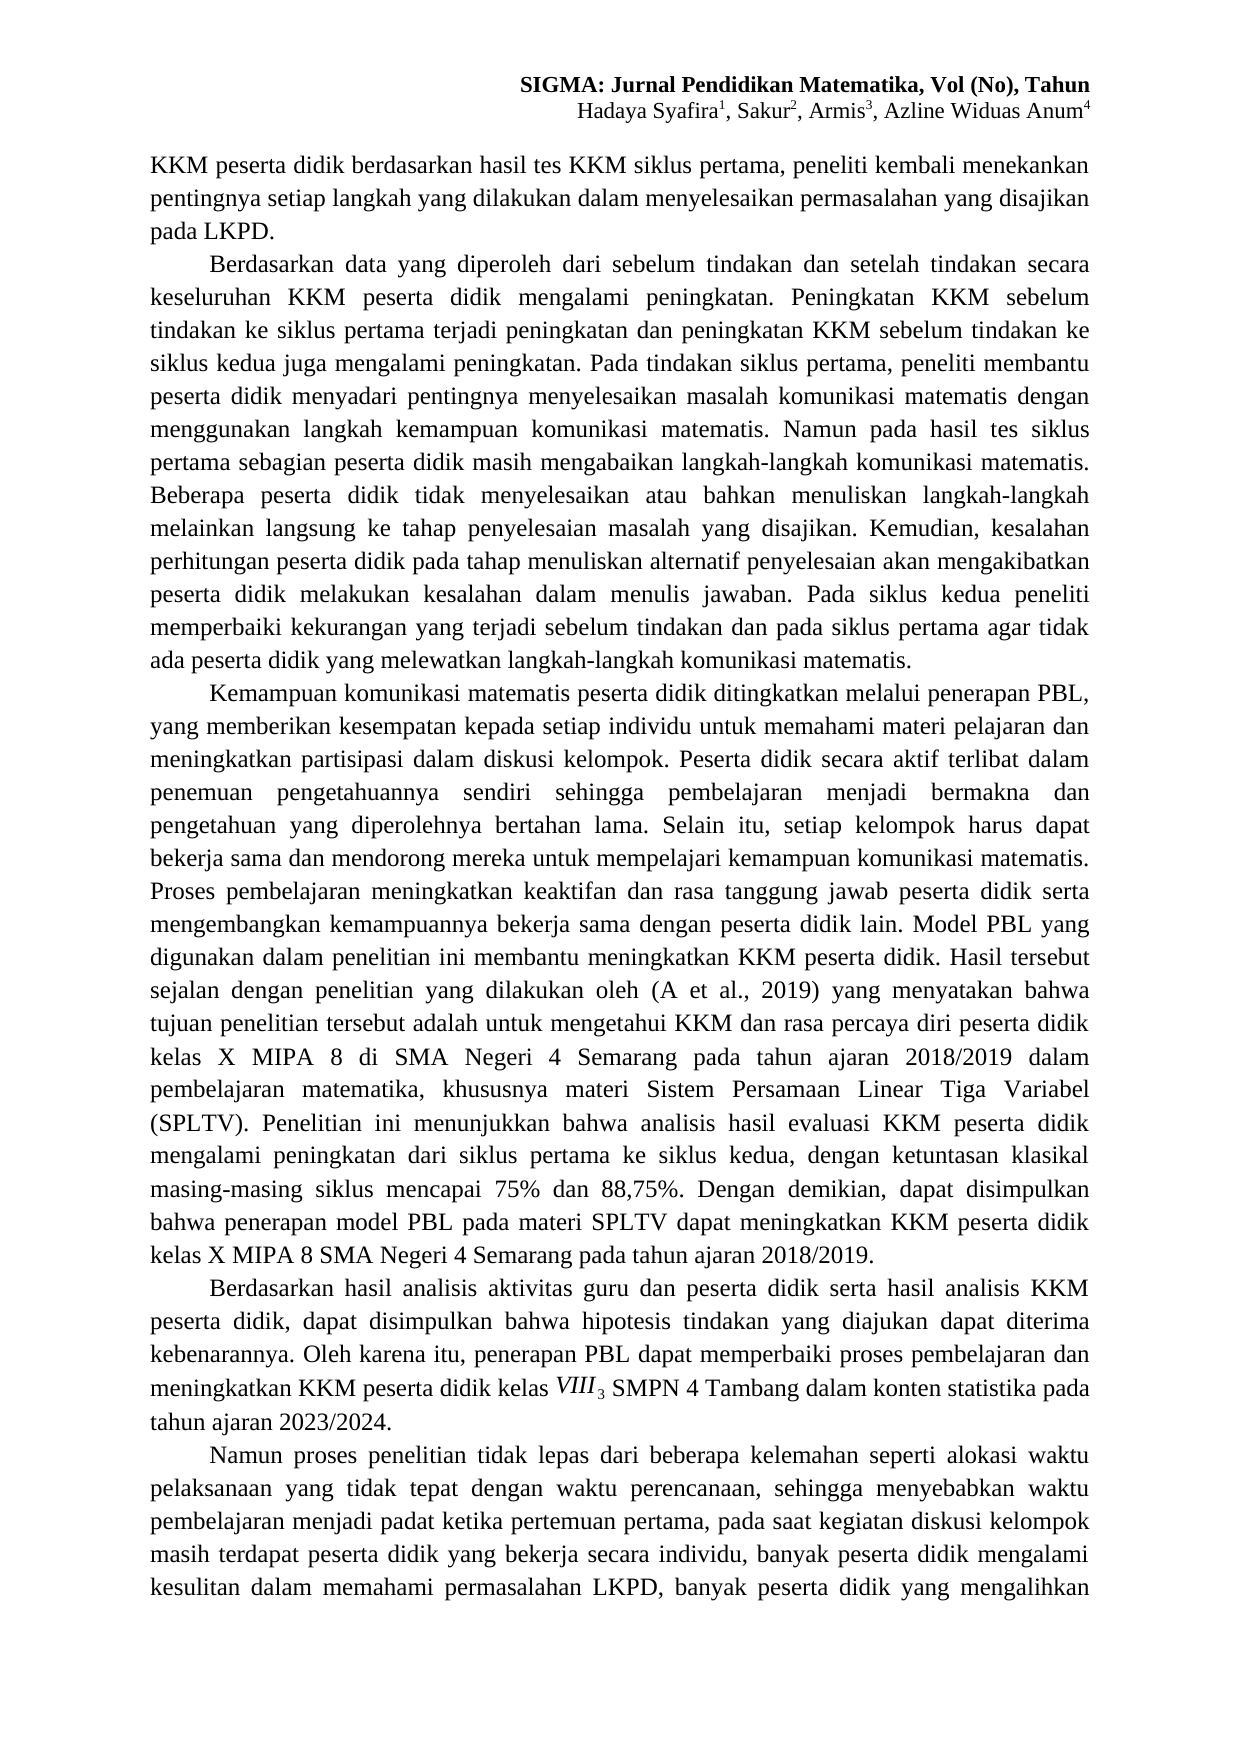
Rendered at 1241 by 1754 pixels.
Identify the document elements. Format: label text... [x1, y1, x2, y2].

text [150, 150, 1090, 245]
text Berdasarkan data yang diperoleh dari sebelum tindakan dan setelah tindakan secara keseluruhan KKM peserta didik mengalami peningkatan. Peningkatan KKM sebelum tindakan ke siklus pertama terjadi peningkatan dan peningkatan KKM sebelum tindakan ke siklus kedua juga mengalami peningkatan. Pada tindakan siklus pertama, peneliti membantu peserta didik menyadari pentingnya menyelesaikan masalah komunikasi matematis dengan menggunakan langkah kemampuan komunikasi matematis. Namun pada hasil tes siklus pertama sebagian peserta didik masih mengabaikan langkah-langkah komunikasi matematis. Beberapa peserta didik tidak menyelesaikan atau bahkan menuliskan langkah-langkah melainkan langsung ke tahap penyelesaian masalah yang disajikan. Kemudian, kesalahan perhitungan peserta didik pada tahap menuliskan alternatif penyelesaian akan mengakibatkan peserta didik melakukan kesalahan dalam menulis jawaban. Pada siklus kedua peneliti memperbaiki kekurangan yang terjadi sebelum tindakan dan pada siklus pertama agar tidak ada peserta didik yang melewatkan langkah-langkah komunikasi matematis. [150, 249, 1090, 674]
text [150, 1440, 1090, 1601]
text Berdasarkan hasil analisis aktivitas guru dan peserta didik serta hasil analisis KKM peserta didik, dapat disimpulkan bahwa hipotesis tindakan yang diajukan dapat diterima kebenarannya. Oleh karena itu, penerapan PBL dapat memperbaiki proses pembelajaran dan meningkatkan KKM peserta didik kelas SMPN 4 Tambang dalam konten statistika pada tahun ajaran 2023/2024. [150, 1273, 1090, 1436]
text Kemampuan komunikasi matematis peserta didik ditingkatkan melalui penerapan PBL, yang memberikan kesempatan kepada setiap individu untuk memahami materi pelajaran dan meningkatkan partisipasi dalam diskusi kelompok. Peserta didik secara aktif terlibat dalam penemuan pengetahuannya sendiri sehingga pembelajaran menjadi bermakna dan pengetahuan yang diperolehnya bertahan lama. Selain itu, setiap kelompok harus dapat bekerja sama dan mendorong mereka untuk mempelajari kemampuan komunikasi matematis. Proses pembelajaran meningkatkan keaktifan dan rasa tanggung jawab peserta didik serta mengembangkan kemampuannya bekerja sama dengan peserta didik lain. Model PBL yang digunakan dalam penelitian ini membantu meningkatkan KKM peserta didik. Hasil tersebut sejalan dengan penelitian yang dilakukan oleh (A et al., 2019) yang menyatakan bahwa tujuan penelitian tersebut adalah untuk mengetahui KKM dan rasa percaya diri peserta didik kelas X MIPA 8 di SMA Negeri 4 Semarang pada tahun ajaran 2018/2019 dalam pembelajaran matematika, khususnya materi Sistem Persamaan Linear Tiga Variabel (SPLTV). Penelitian ini menunjukkan bahwa analisis hasil evaluasi KKM peserta didik mengalami peningkatan dari siklus pertama ke siklus kedua, dengan ketuntasan klasikal masing-masing siklus mencapai 75% dan 88,75%. Dengan demikian, dapat disimpulkan bahwa penerapan model PBL pada materi SPLTV dapat meningkatkan KKM peserta didik kelas X MIPA 8 SMA Negeri 4 Semarang pada tahun ajaran 2018/2019. [150, 678, 1090, 1268]
